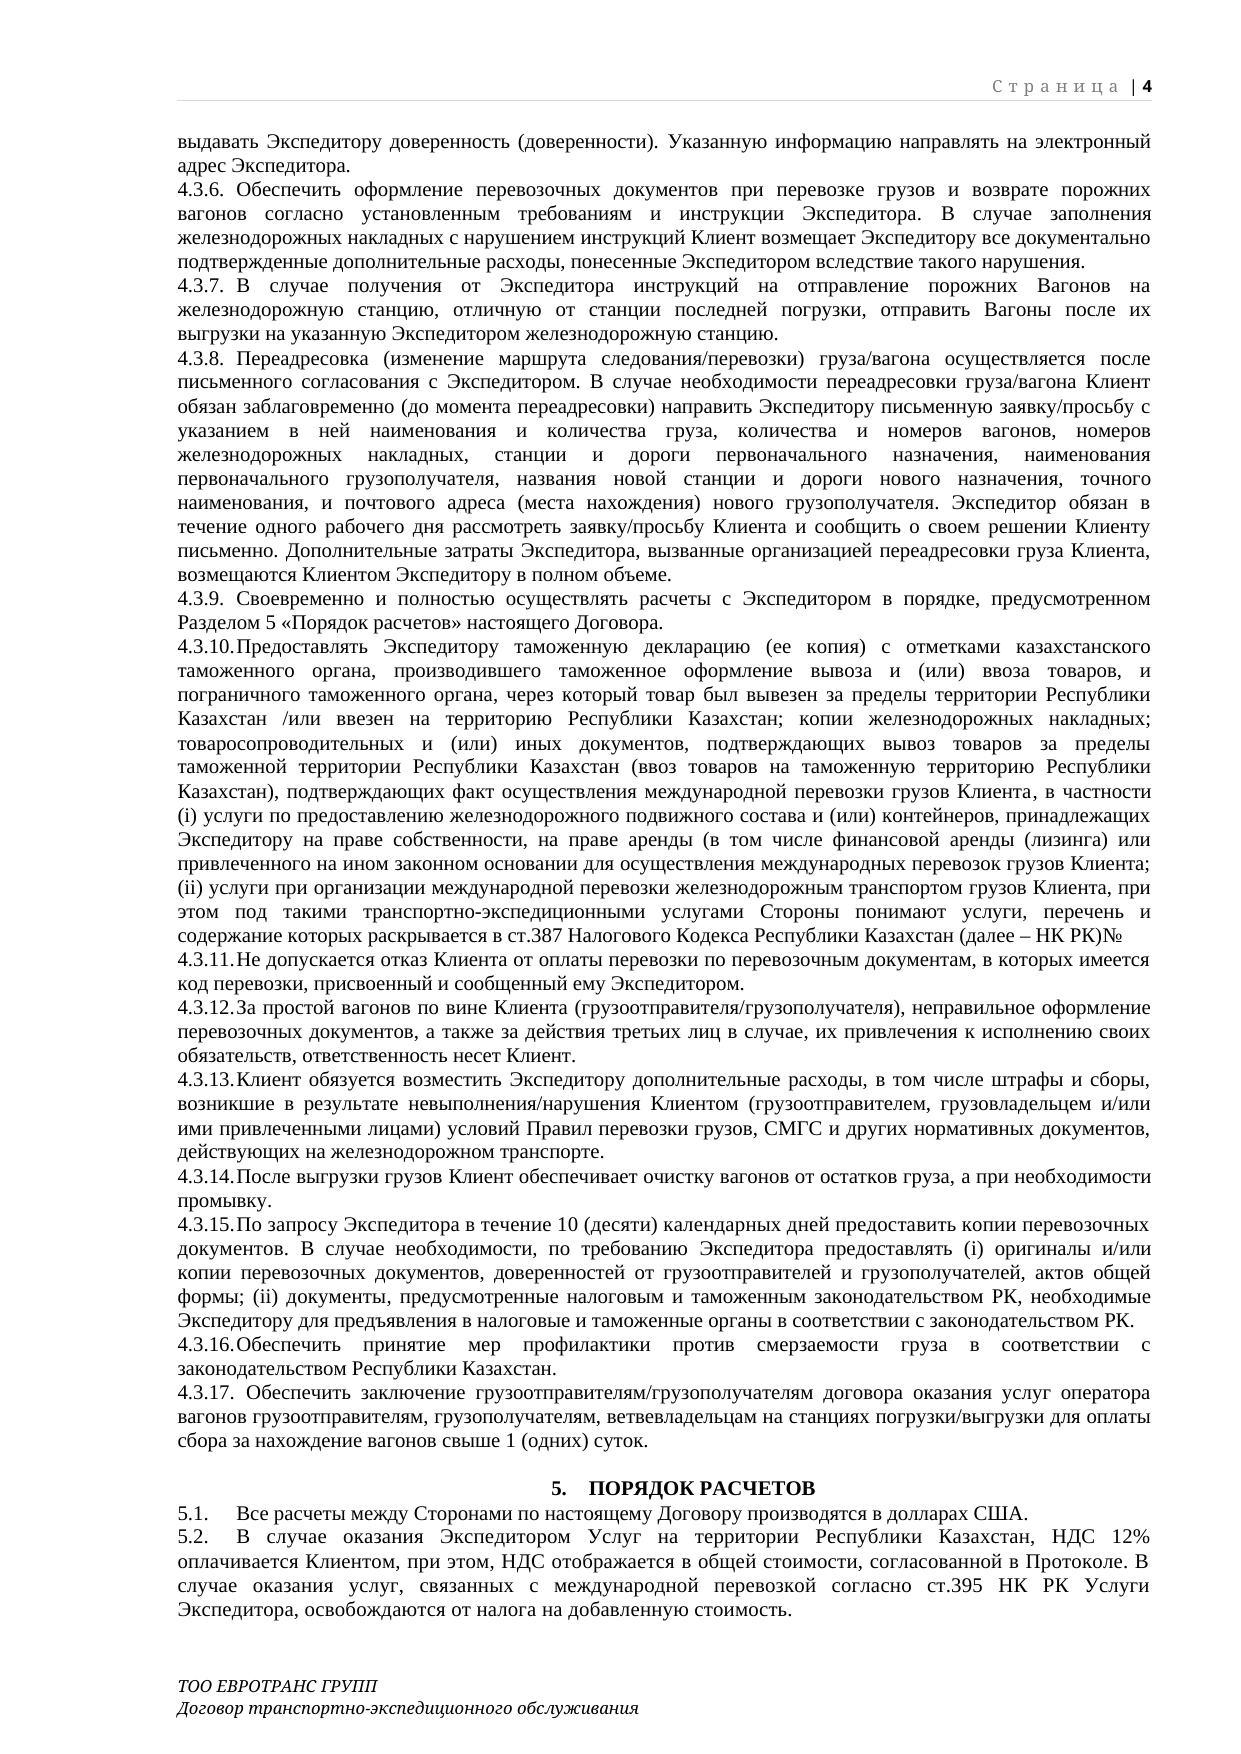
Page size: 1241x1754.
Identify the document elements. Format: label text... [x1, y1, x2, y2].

list После выгрузки грузов Клиент обеспечивает очистку вагонов от остатков груза, а при необходимости промывку. [177, 1163, 1152, 1212]
list Клиент обязуется возместить Экспедитору дополнительные расходы, в том числе штрафы и сборы, возникшие в результате невыполнения/нарушения Клиентом (грузоотправителем, грузовладельцем и/или ими привлеченными лицами) условий Правил перевозки грузов, СМГС и других нормативных документов, действующих на железнодорожном транспорте. [177, 1067, 1152, 1163]
list Обеспечить принятие мер профилактики против смерзаемости груза в соответствии с законодательством Республики Казахстан. [177, 1332, 1152, 1380]
list Обеспечить заключение грузоотправителям/грузополучателям договора оказания услуг оператора вагонов грузоотправителям, грузополучателям, ветвевладельцам на станциях погрузки/выгрузки для оплаты сбора за нахождение вагонов свыше 1 (одних) суток. [177, 1380, 1152, 1452]
list Обеспечить оформление перевозочных документов при перевозке грузов и возврате порожних вагонов согласно установленным требованиям и инструкции Экспедитора. В случае заполнения железнодорожных накладных с нарушением инструкций Клиент возмещает Экспедитору все документально подтвержденные дополнительные расходы, понесенные Экспедитором вследствие такого нарушения. [177, 177, 1152, 273]
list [177, 129, 1152, 177]
list Не допускается отказ Клиента от оплаты перевозки по перевозочным документам, в которых имеется код перевозки, присвоенный и сообщенный ему Экспедитором. [177, 947, 1152, 995]
list По запросу Экспедитора в течение 10 (десяти) календарных дней предоставить копии перевозочных документов. В случае необходимости, по требованию Экспедитора предоставлять (i) оригиналы и/или копии перевозочных документов, доверенностей от грузоотправителей и грузополучателей, актов общей формы; (ii) документы, предусмотренные налоговым и таможенным законодательством РК, необходимые Экспедитору для предъявления в налоговые и таможенные органы в соответствии с законодательством РК. [177, 1212, 1152, 1332]
list За простой вагонов по вине Клиента (грузоотправителя/грузополучателя), неправильное оформление перевозочных документов, а также за действия третьих лиц в случае, их привлечения к исполнению своих обязательств, ответственность несет Клиент. [177, 995, 1152, 1067]
list В случае оказания Экспедитором Услуг на территории Республики Казахстан, НДС 12% оплачивается Клиентом, при этом, НДС отображается в общей стоимости, согласованной в Протоколе. В случае оказания услуг, связанных с международной перевозкой согласно ст.395 НК РК Услуги Экспедитора, освобождаются от налога на добавленную стоимость. [177, 1524, 1152, 1621]
list Все расчеты между Сторонами по настоящему Договору производятся в долларах США. [177, 1500, 1152, 1524]
list Предоставлять Экспедитору таможенную декларацию (ее копия) с отметками казахстанского таможенного органа, производившего таможенное оформление вывоза и (или) ввоза товаров, и пограничного таможенного органа, через который товар был вывезен за пределы территории Республики Казахстан /или ввезен на территорию Республики Казахстан; копии железнодорожных накладных; товаросопроводительных и (или) иных документов, подтверждающих вывоз товаров за пределы таможенной территории Республики Казахстан (ввоз товаров на таможенную территорию Республики Казахстан), подтверждающих факт осуществления международной перевозки грузов Клиента, в частности (i) услуги по предоставлению железнодорожного подвижного состава и (или) контейнеров, принадлежащих Экспедитору на праве собственности, на праве аренды (в том числе финансовой аренды (лизинга) или привлеченного на ином законном основании для осуществления международных перевозок грузов Клиента; (ii) услуги при организации международной перевозки железнодорожным транспортом грузов Клиента, при этом под такими транспортно-экспедиционными услугами Стороны понимают услуги, перечень и содержание которых раскрывается в ст.387 Налогового Кодекса Республики Казахстан (далее – НК РК)№ [177, 634, 1152, 947]
list Своевременно и полностью осуществлять расчеты с Экспедитором в порядке, предусмотренном Разделом 5 «Порядок расчетов» настоящего Договора. [177, 586, 1152, 634]
list ПОРЯДОК РАСЧЕТОВ [215, 1476, 1152, 1500]
list В случае получения от Экспедитора инструкций на отправление порожних Вагонов на железнодорожную станцию, отличную от станции последней погрузки, отправить Вагоны после их выгрузки на указанную Экспедитором железнодорожную станцию. [177, 273, 1152, 345]
list Переадресовка (изменение маршрута следования/перевозки) груза/вагона осуществляется после письменного согласования с Экспедитором. В случае необходимости переадресовки груза/вагона Клиент обязан заблаговременно (до момента переадресовки) направить Экспедитору письменную заявку/просьбу с указанием в ней наименования и количества груза, количества и номеров вагонов, номеров железнодорожных накладных, станции и дороги первоначального назначения, наименования первоначального грузополучателя, названия новой станции и дороги нового назначения, точного наименования, и почтового адреса (места нахождения) нового грузополучателя. Экспедитор обязан в течение одного рабочего дня рассмотреть заявку/просьбу Клиента и сообщить о своем решении Клиенту письменно. Дополнительные затраты Экспедитора, вызванные организацией переадресовки груза Клиента, возмещаются Клиентом Экспедитору в полном объеме. [177, 345, 1152, 586]
